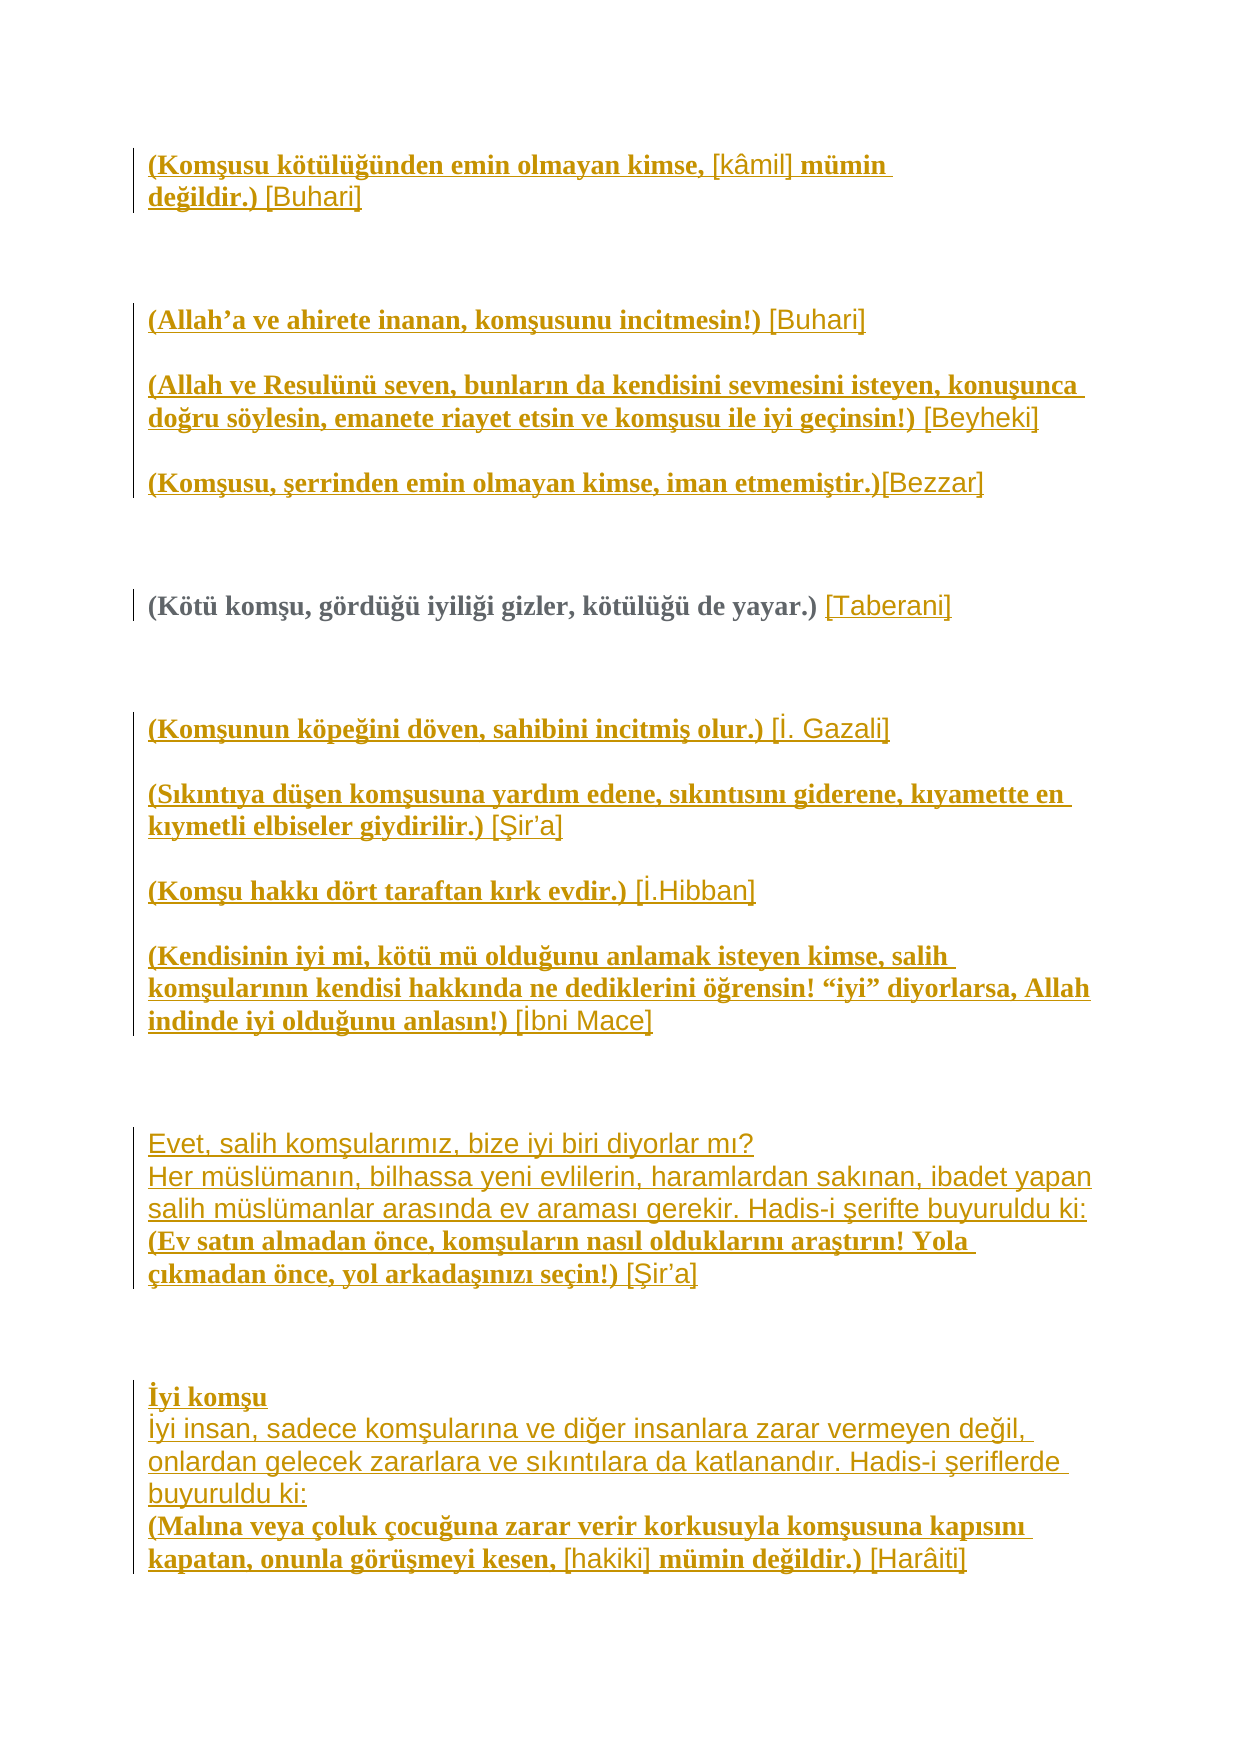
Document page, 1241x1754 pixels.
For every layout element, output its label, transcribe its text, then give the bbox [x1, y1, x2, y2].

text (Kötü komşu, gördüğü iyiliği gizler, kötülüğü de yayar.) [148, 589, 1093, 621]
text Kötü komşu [148, 148, 1093, 213]
